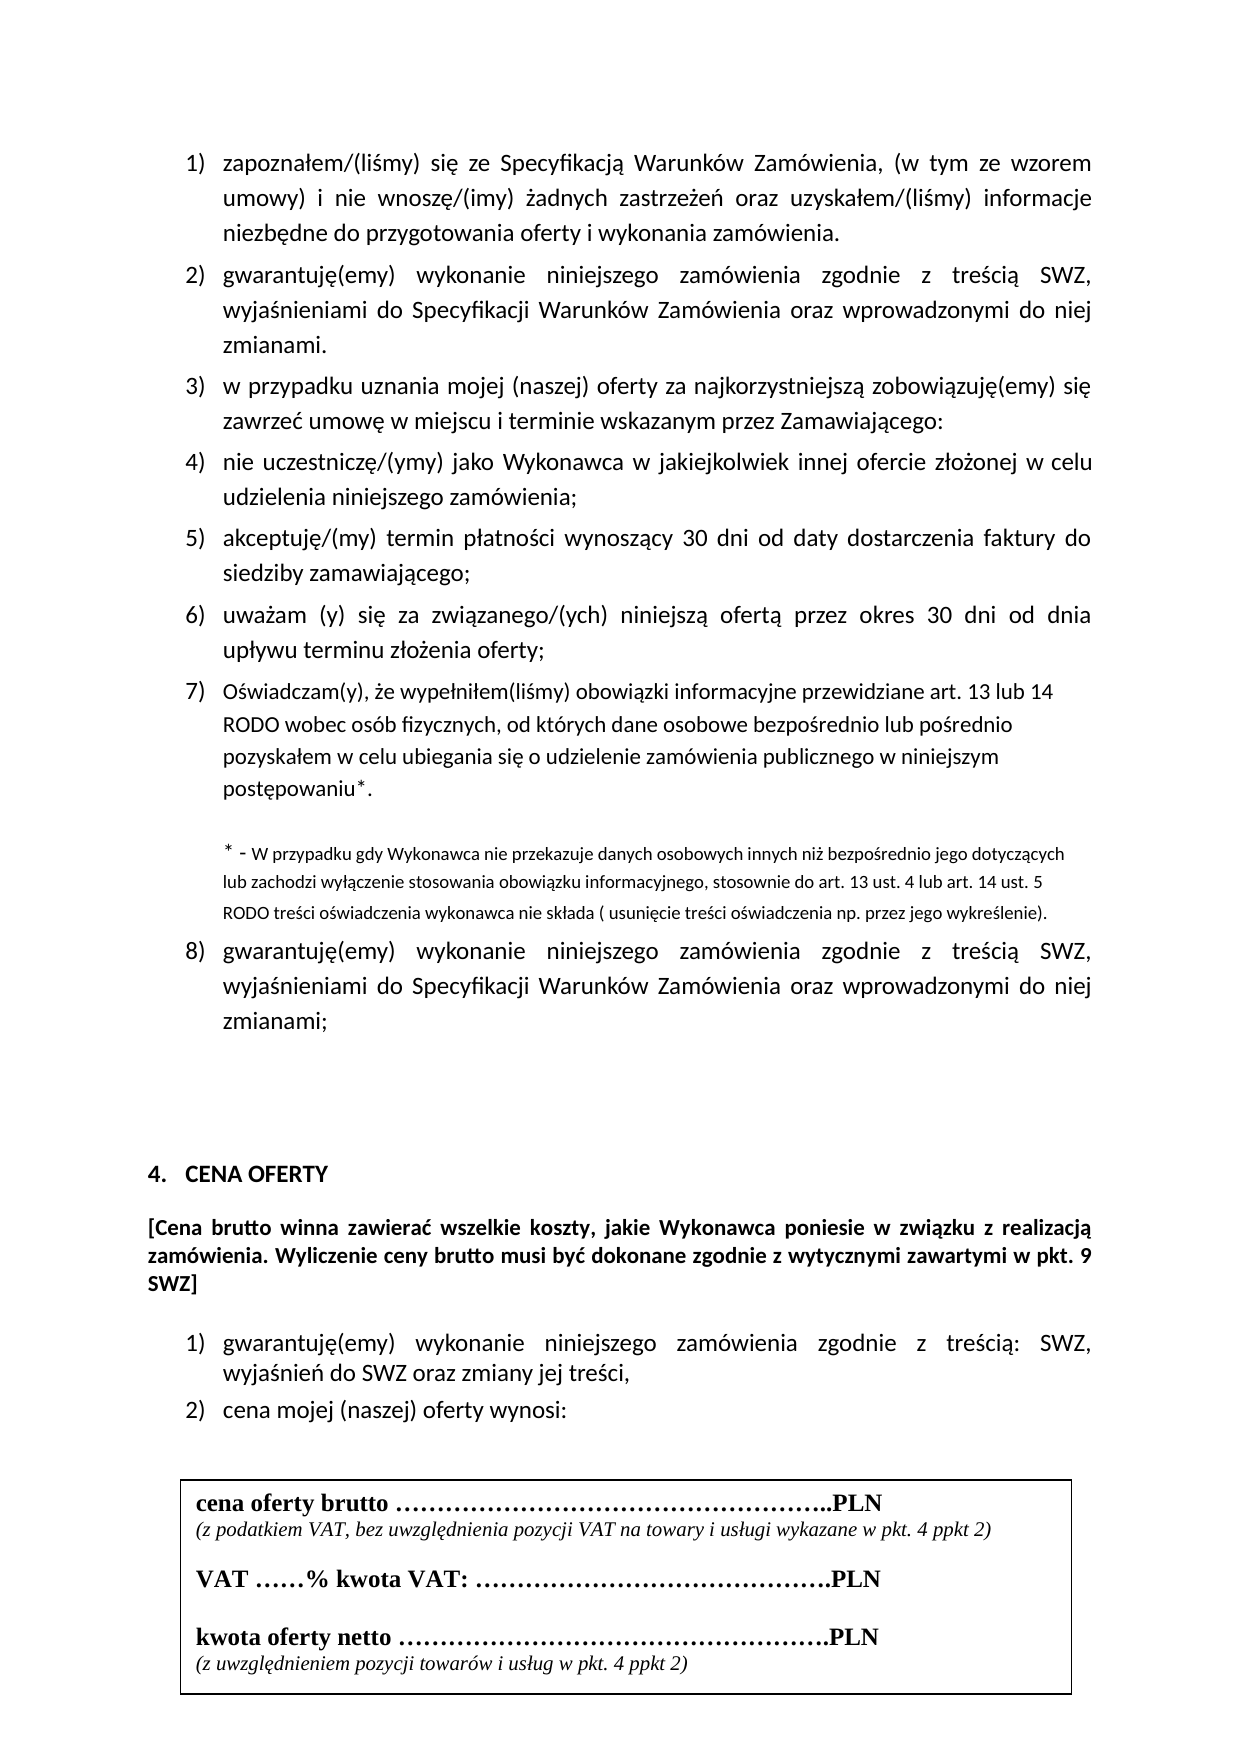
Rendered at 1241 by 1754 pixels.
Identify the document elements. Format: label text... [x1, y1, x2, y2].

subtitle gwarantuję(emy) wykonanie niniejszego zamówienia zgodnie z treścią SWZ, wyjaśnieniami do Specyfikacji Warunków Zamówienia oraz wprowadzonymi do niej zmianami; [185, 936, 1093, 1036]
subtitle zapoznałem/(liśmy) się ze Specyfikacją Warunków Zamówienia, (w tym ze wzorem umowy) i nie wnoszę/(imy) żadnych zastrzeżeń oraz uzyskałem/(liśmy) informacje niezbędne do przygotowania oferty i wykonania zamówienia. [185, 148, 1093, 248]
subtitle akceptuję/(my) termin płatności wynoszący 30 dni od daty dostarczenia faktury do siedziby zamawiającego; [185, 523, 1093, 588]
subtitle gwarantuję(emy) wykonanie niniejszego zamówienia zgodnie z treścią SWZ, wyjaśnieniami do Specyfikacji Warunków Zamówienia oraz wprowadzonymi do niej zmianami. [185, 259, 1093, 359]
subtitle nie uczestniczę/(ymy) jako Wykonawca w jakiejkolwiek innej ofercie złożonej w celu udzielenia niniejszego zamówienia; [185, 446, 1093, 512]
text * - W przypadku gdy Wykonawca nie przekazuje danych osobowych innych niż bezpośrednio jego dotyczących lub zachodzi wyłączenie stosowania obowiązku informacyjnego, stosownie do art. 13 ust. 4 lub art. 14 ust. 5 RODO treści oświadczenia wykonawca nie składa ( usunięcie treści oświadczenia np. przez jego wykreślenie). [223, 838, 1093, 925]
subtitle cena mojej (naszej) oferty wynosi: [185, 1394, 1093, 1424]
subtitle w przypadku uznania mojej (naszej) oferty za najkorzystniejszą zobowiązuję(emy) się zawrzeć umowę w miejscu i terminie wskazanym przez Zamawiającego: [185, 370, 1093, 436]
list Oświadczam(y), że wypełniłem(liśmy) obowiązki informacyjne przewidziane art. 13 lub 14 RODO wobec osób fizycznych, od których dane osobowe bezpośrednio lub pośrednio pozyskałem w celu ubiegania się o udzielenie zamówienia publicznego w niniejszym postępowaniu*. [185, 675, 1093, 802]
list CENA OFERTY [148, 1158, 1093, 1188]
subtitle gwarantuję(emy) wykonanie niniejszego zamówienia zgodnie z treścią: SWZ, wyjaśnień do SWZ oraz zmiany jej treści, [185, 1327, 1093, 1388]
subtitle uważam (y) się za związanego/(ych) niniejszą ofertą przez okres 30 dni od dnia upływu terminu złożenia oferty; [185, 599, 1093, 664]
text [Cena brutto winna zawierać wszelkie koszty, jakie Wykonawca poniesie w związku z realizacją zamówienia. Wyliczenie ceny brutto musi być dokonane zgodnie z wytycznymi zawartymi w pkt. 9 SWZ] [148, 1213, 1093, 1298]
